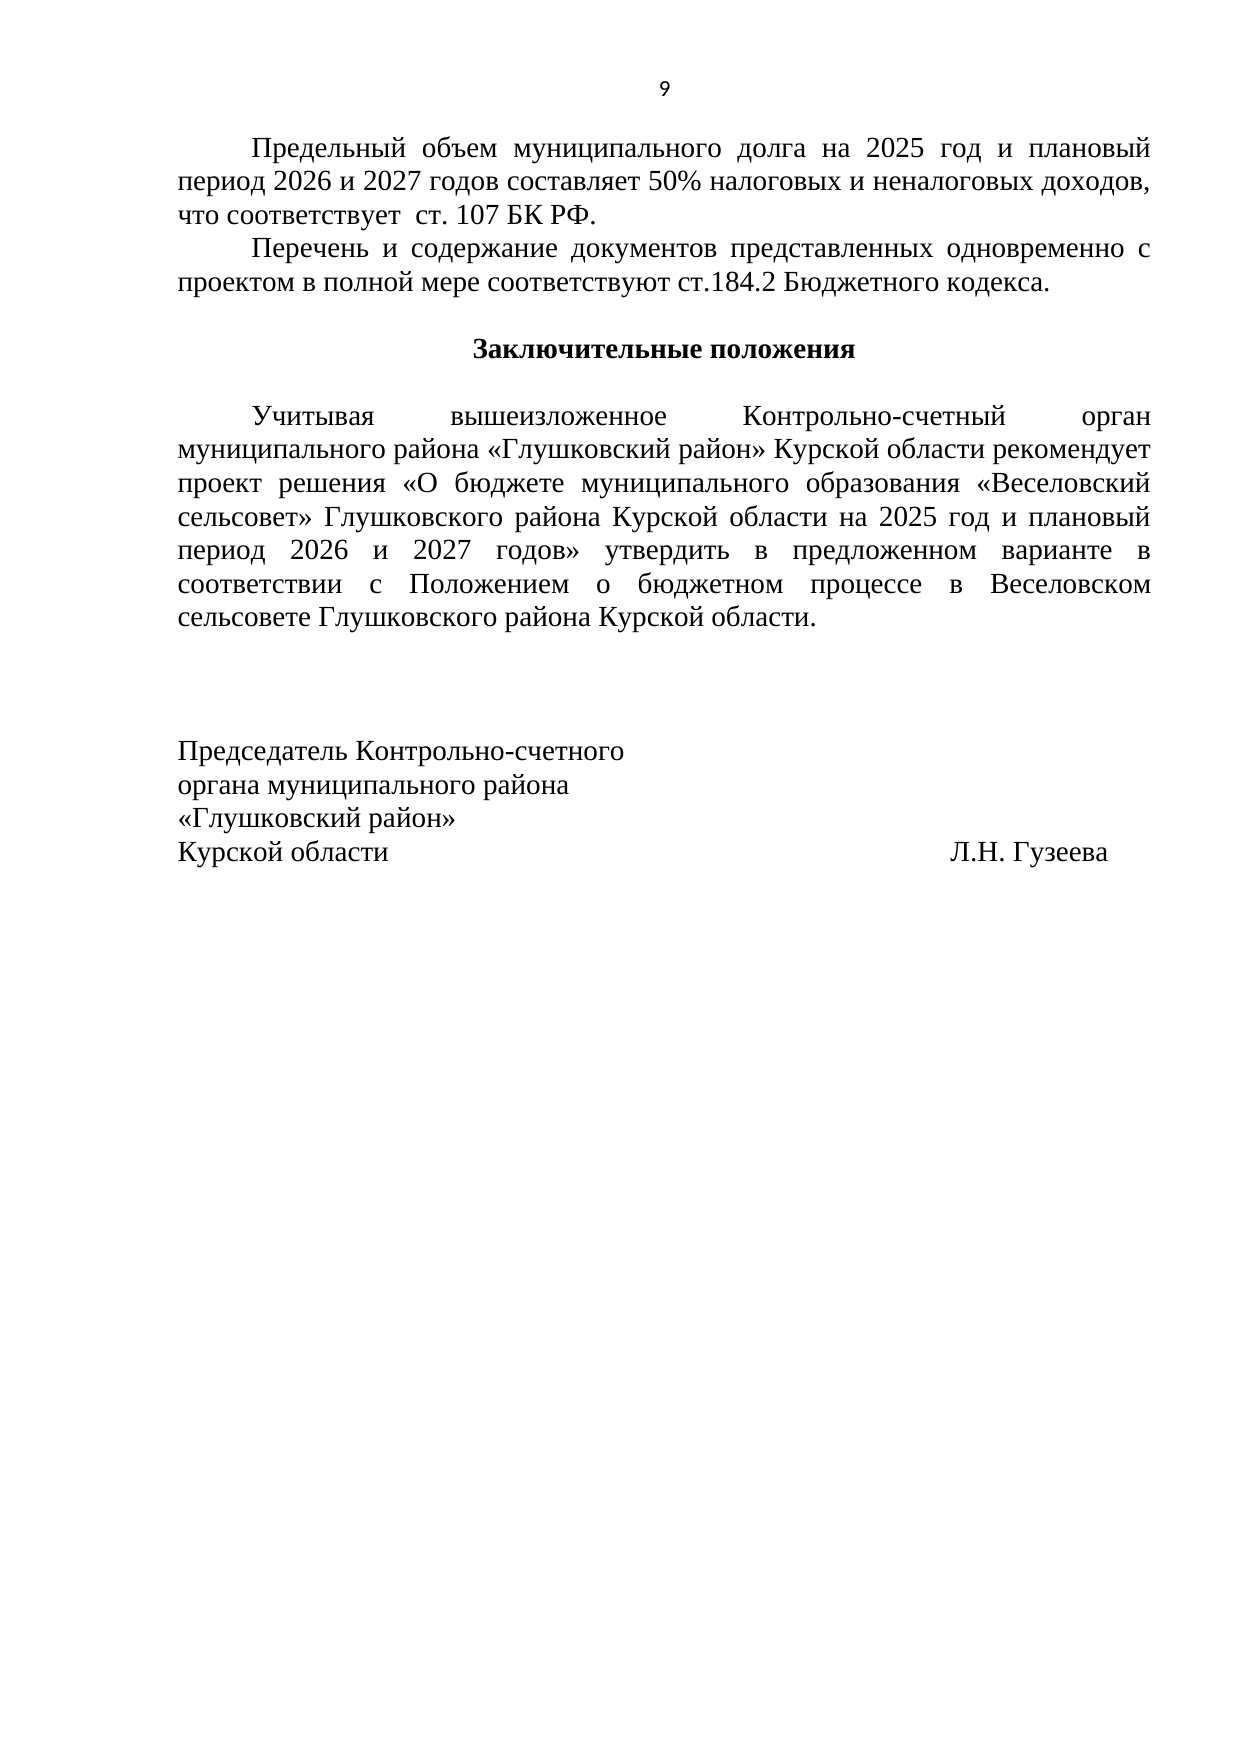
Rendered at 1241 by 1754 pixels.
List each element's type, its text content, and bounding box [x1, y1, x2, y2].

text Председатель Контрольно-счетного [177, 733, 1152, 767]
text Заключительные положения [398, 331, 1152, 364]
text Предельный объем муниципального долга на 2025 год и плановый период 2026 и 2027 годов составляет 50% налоговых и неналоговых доходов, что соответствует ст. 107 БК РФ. [177, 130, 1152, 230]
text органа муниципального района [177, 767, 1152, 801]
text «Глушковский район» [177, 801, 1152, 834]
text Перечень и содержание документов представленных одновременно с проектом в полной мере соответствуют ст.184.2 Бюджетного кодекса. [177, 230, 1152, 297]
text Курской области Л.Н. Гузеева [177, 834, 1152, 868]
text Учитывая вышеизложенное Контрольно-счетный орган муниципального района «Глушковский район» Курской области рекомендует проект решения «О бюджете муниципального образования «Веселовский сельсовет» Глушковского района Курской области на 2025 год и плановый период 2026 и 2027 годов» утвердить в предложенном варианте в соответствии с Положением о бюджетном процессе в Веселовском сельсовете Глушковского района Курской области. [177, 398, 1152, 633]
